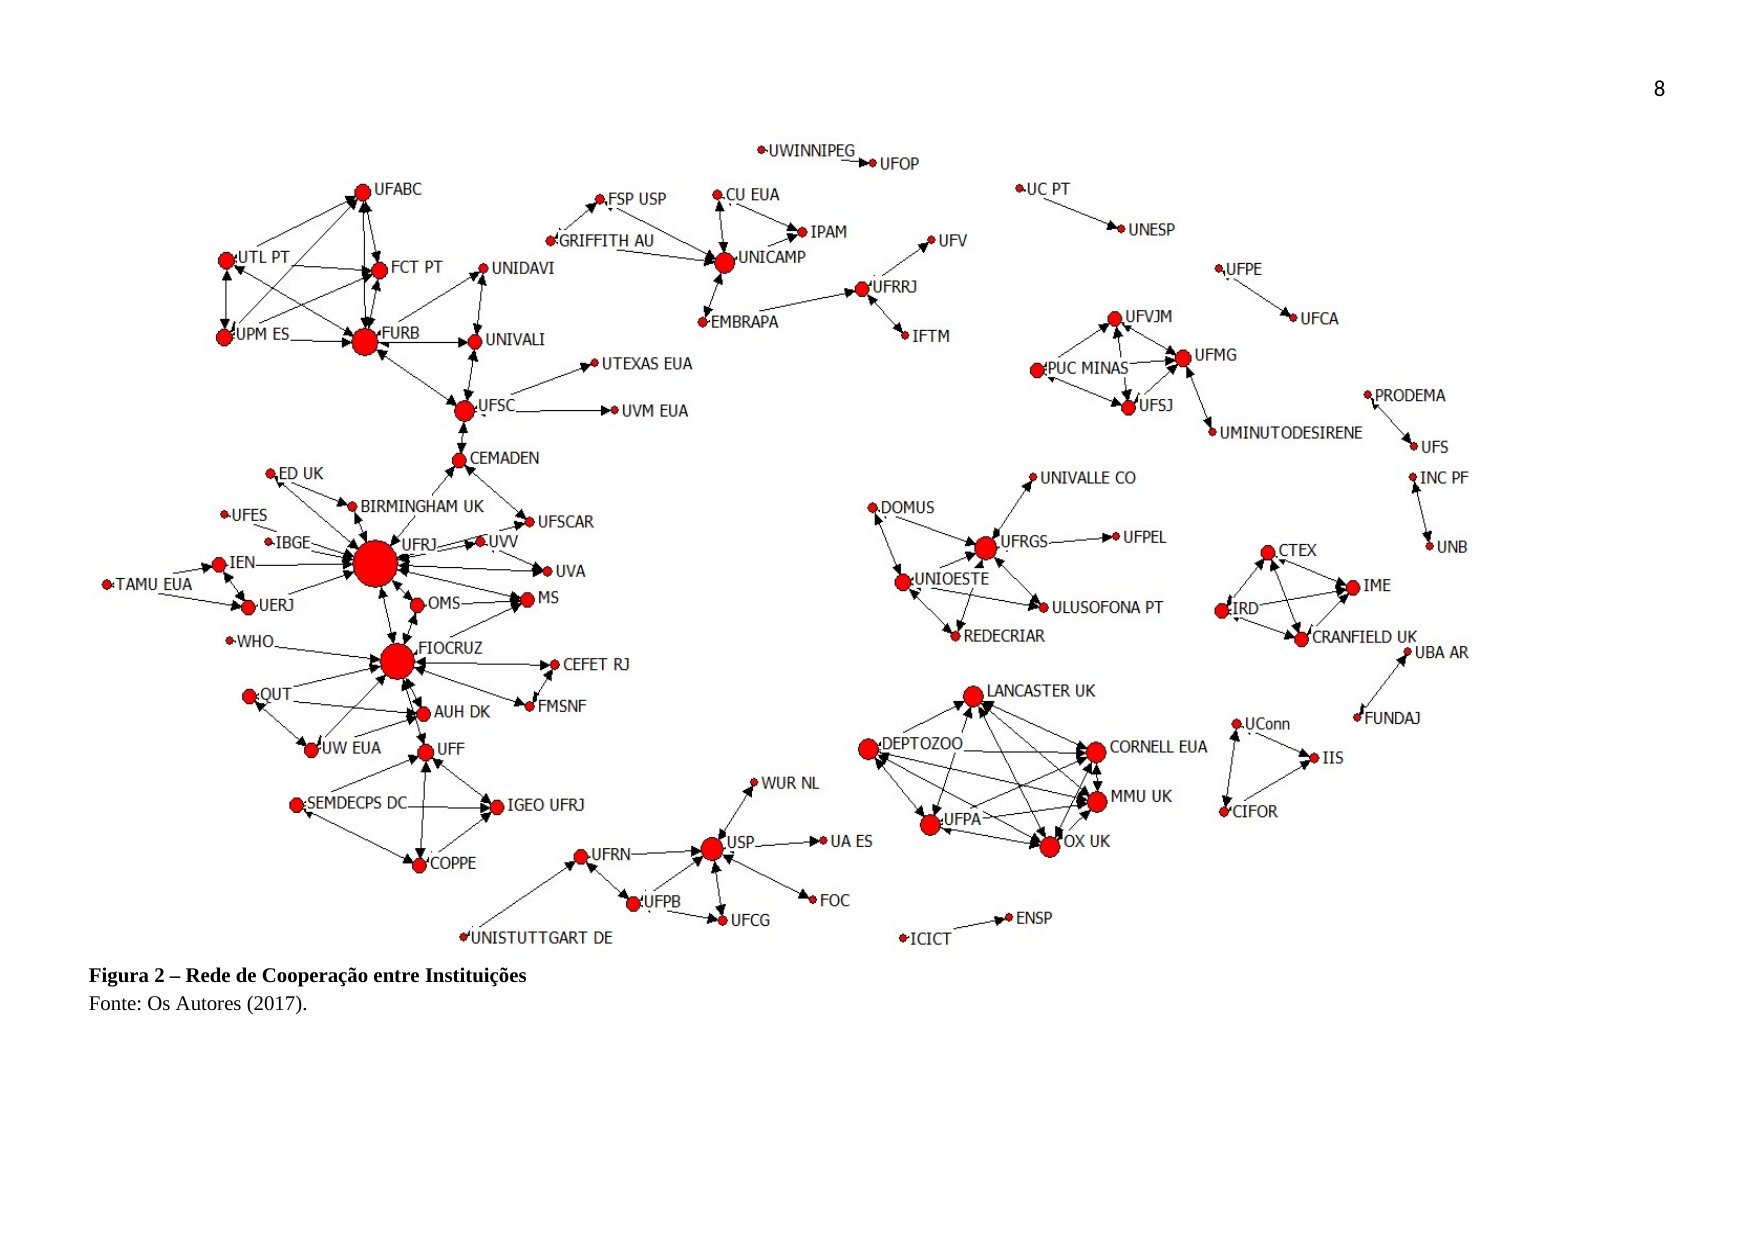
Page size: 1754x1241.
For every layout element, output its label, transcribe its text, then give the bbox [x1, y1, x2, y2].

text Figura 2 – Rede de Cooperação entre Instituições [89, 963, 1665, 987]
picture [88, 130, 1544, 959]
list Fonte: Os Autores (2017). [89, 990, 1665, 1014]
